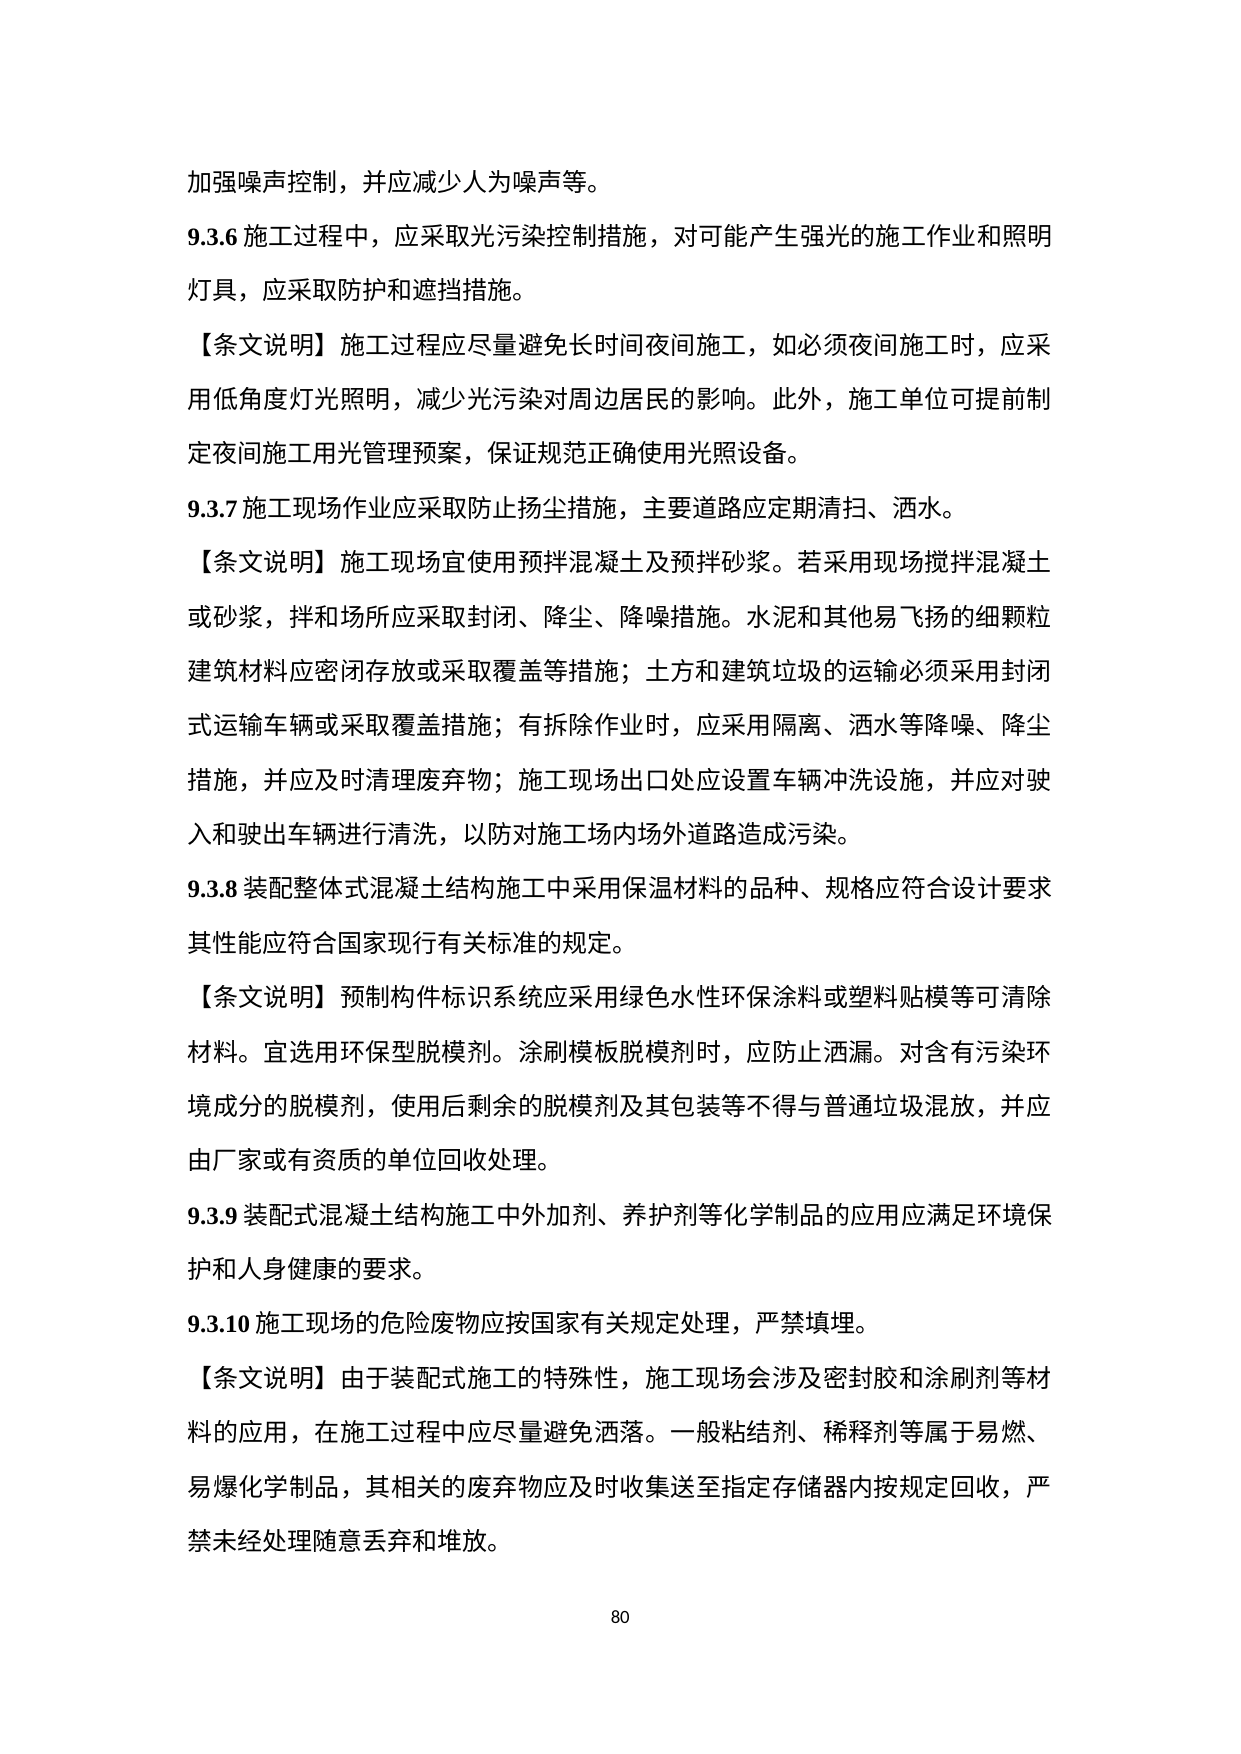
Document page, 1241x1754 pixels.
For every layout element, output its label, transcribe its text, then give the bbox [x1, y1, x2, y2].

text 【条文说明】由于装配式施工的特殊性，施工现场会涉及密封胶和涂刷剂等材料的应用，在施工过程中应尽量避免洒落。一般粘结剂、稀释剂等属于易燃、易爆化学制品，其相关的废弃物应及时收集送至指定存储器内按规定回收，严禁未经处理随意丢弃和堆放。 [187, 1358, 1053, 1558]
text 9.3.7施工现场作业应采取防止扬尘措施，主要道路应定期清扫、洒水。 [187, 488, 1053, 524]
text 【条文说明】预制构件标识系统应采用绿色水性环保涂料或塑料贴模等可清除材料。宜选用环保型脱模剂。涂刷模板脱模剂时，应防止洒漏。对含有污染环境成分的脱模剂，使用后剩余的脱模剂及其包装等不得与普通垃圾混放，并应由厂家或有资质的单位回收处理。 [187, 978, 1053, 1177]
text 9.3.6施工过程中，应采取光污染控制措施，对可能产生强光的施工作业和照明灯具，应采取防护和遮挡措施。 [187, 216, 1053, 307]
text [187, 162, 1053, 198]
text 9.3.8装配整体式混凝土结构施工中采用保温材料的品种、规格应符合设计要求，其性能应符合国家现行有关标准的规定。 [187, 869, 1053, 959]
text 9.3.10施工现场的危险废物应按国家有关规定处理，严禁填埋。 [187, 1304, 1053, 1340]
text 【条文说明】施工现场宜使用预拌混凝土及预拌砂浆。若采用现场搅拌混凝土或砂浆，拌和场所应采取封闭、降尘、降噪措施。水泥和其他易飞扬的细颗粒建筑材料应密闭存放或采取覆盖等措施；土方和建筑垃圾的运输必须采用封闭式运输车辆或采取覆盖措施；有拆除作业时，应采用隔离、洒水等降噪、降尘措施，并应及时清理废弃物；施工现场出口处应设置车辆冲洗设施，并应对驶入和驶出车辆进行清洗，以防对施工场内场外道路造成污染。 [187, 543, 1053, 851]
text 9.3.9装配式混凝土结构施工中外加剂、养护剂等化学制品的应用应满足环境保护和人身健康的要求。 [187, 1195, 1053, 1286]
text 【条文说明】施工过程应尽量避免长时间夜间施工，如必须夜间施工时，应采用低角度灯光照明，减少光污染对周边居民的影响。此外，施工单位可提前制定夜间施工用光管理预案，保证规范正确使用光照设备。 [187, 325, 1053, 470]
